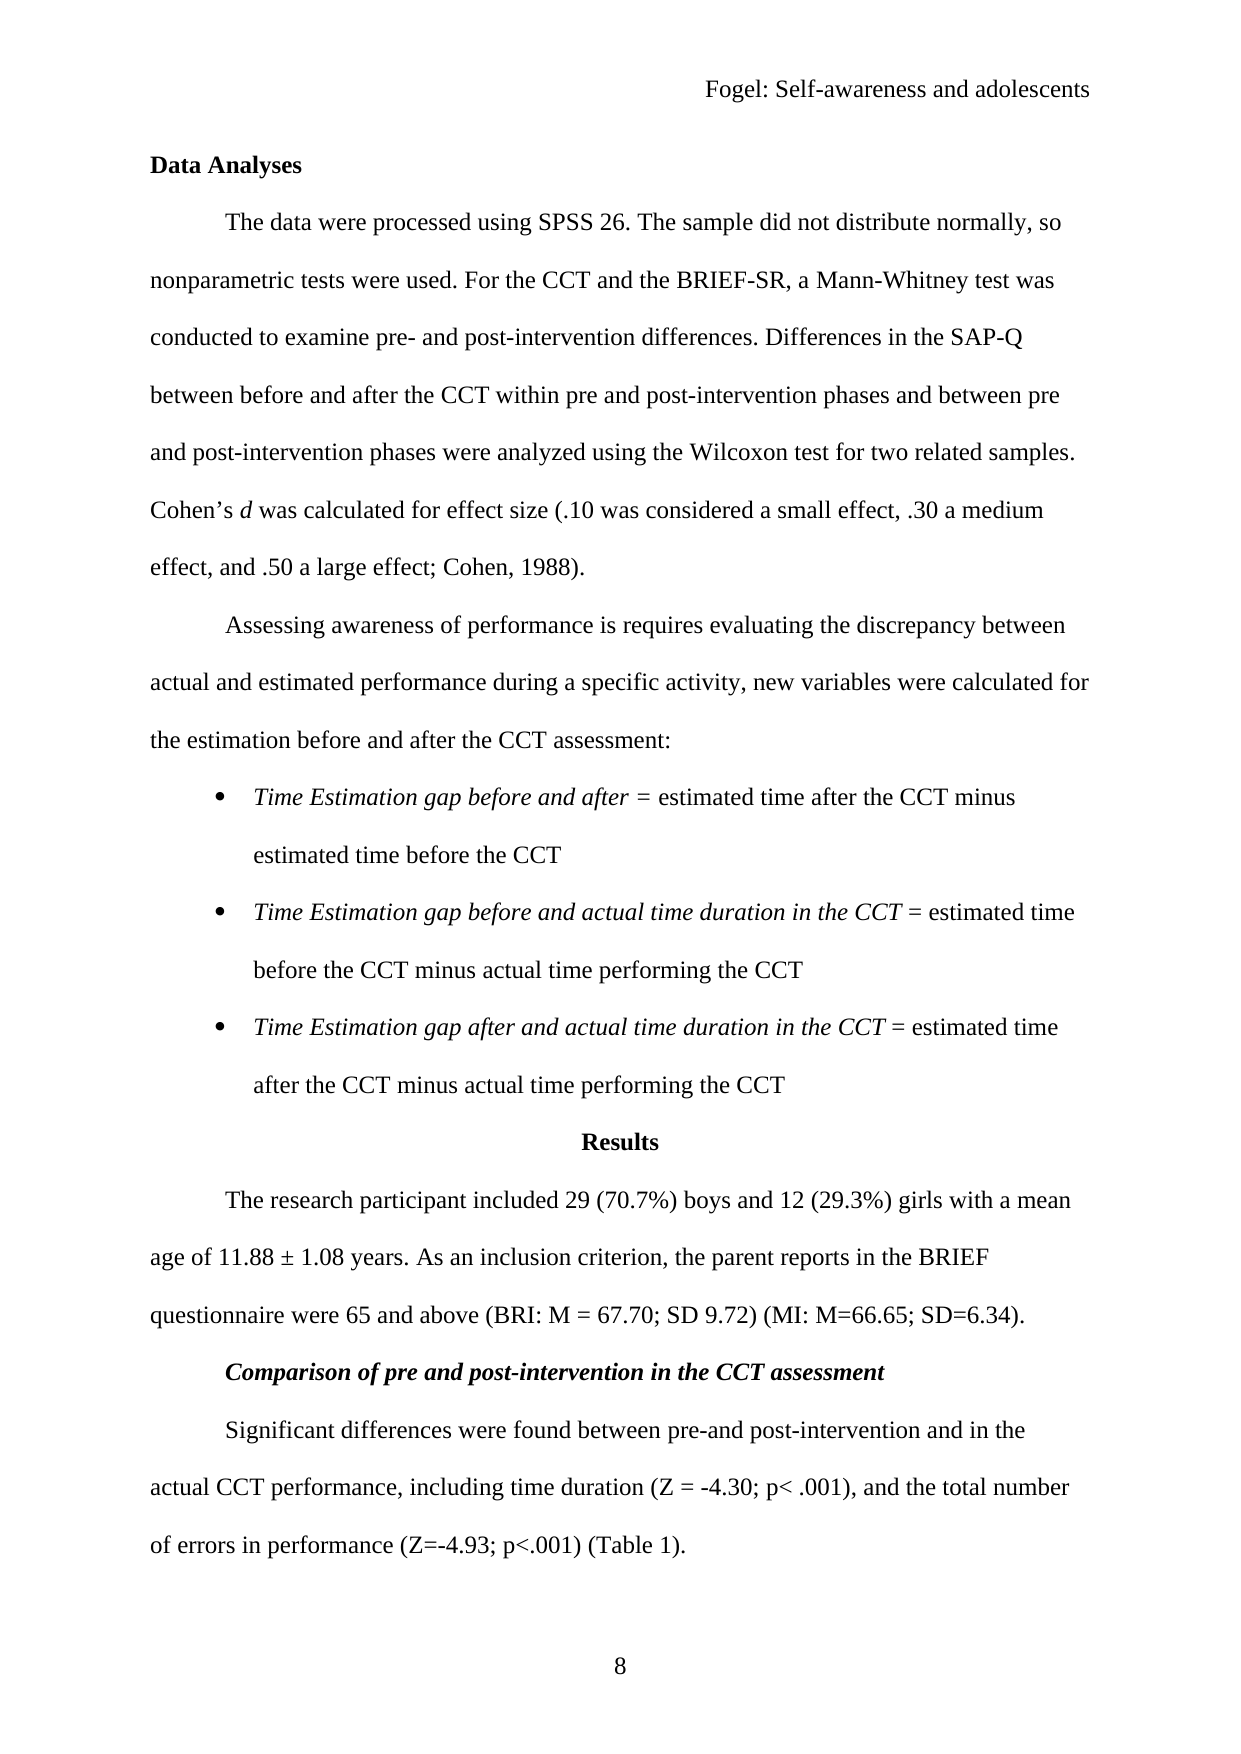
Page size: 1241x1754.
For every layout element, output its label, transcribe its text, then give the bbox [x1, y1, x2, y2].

text Assessing awareness of performance is requires evaluating the discrepancy between actual and estimated performance during a specific activity, new variables were calculated for the estimation before and after the CCT assessment: [150, 610, 1090, 754]
list Time Estimation gap before and actual time duration in the CCT = estimated time before the CCT minus actual time performing the CCT [216, 897, 1090, 984]
subtitle Data Analyses [150, 150, 1090, 179]
list Time Estimation gap before and after = estimated time after the CCT minus estimated time before the CCT [216, 782, 1090, 869]
subtitle Results [150, 1127, 1090, 1156]
text Significant differences were found between pre-and post-intervention and in the actual CCT performance, including time duration (Z = -4.30; p< .001), and the total number of errors in performance (Z=-4.93; p<.001) (Table 1). [150, 1415, 1090, 1559]
text Comparison of pre and post-intervention in the CCT assessment [150, 1357, 1090, 1386]
text The data were processed using SPSS 26. The sample did not distribute normally, so nonparametric tests were used. For the CCT and the BRIEF-SR, a Mann-Whitney test was conducted to examine pre- and post-intervention differences. Differences in the SAP-Q between before and after the CCT within pre and post-intervention phases and between pre and post-intervention phases were analyzed using the Wilcoxon test for two related samples. Cohen’s d was calculated for effect size (.10 was considered a small effect, .30 a medium effect, and .50 a large effect; Cohen, 1988). [150, 207, 1090, 581]
list Time Estimation gap after and actual time duration in the CCT = estimated time after the CCT minus actual time performing the CCT [216, 1012, 1090, 1099]
text The research participant included 29 (70.7%) boys and 12 (29.3%) girls with a mean age of 11.88 ± 1.08 years. As an inclusion criterion, the parent reports in the BRIEF questionnaire were 65 and above (BRI: M = 67.70; SD 9.72) (MI: M=66.65; SD=6.34). [150, 1185, 1090, 1329]
